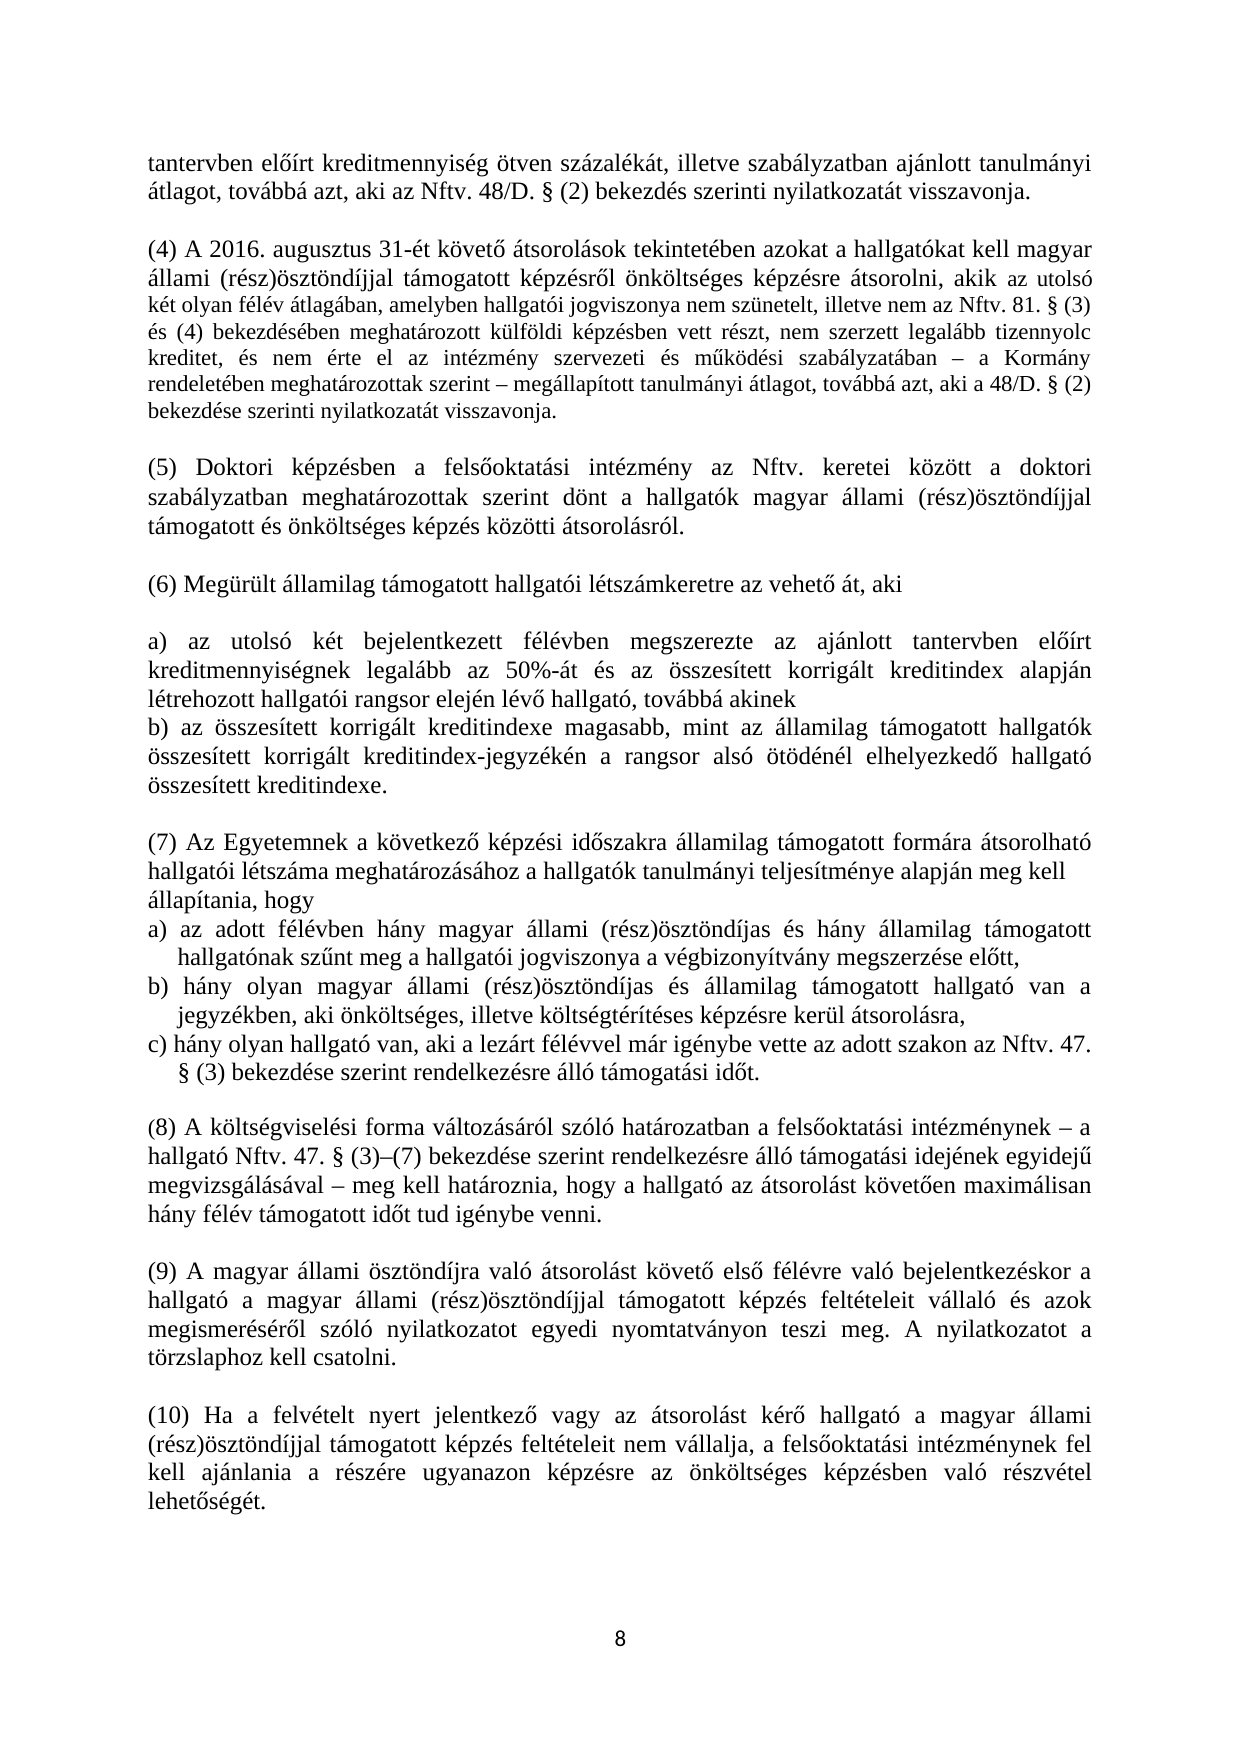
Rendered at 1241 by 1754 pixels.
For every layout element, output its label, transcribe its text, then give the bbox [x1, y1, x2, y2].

text (5) Doktori képzésben a felsőoktatási intézmény az Nftv. keretei között a doktori szabályzatban meghatározottak szerint dönt a hallgatók magyar állami (rész)ösztöndíjjal támogatott és önköltséges képzés közötti átsorolásról. [148, 452, 1093, 540]
text b) hány olyan magyar állami (rész)ösztöndíjas és államilag támogatott hallgató van a jegyzékben, aki önköltséges, illetve költségtérítéses képzésre kerül átsorolásra, [148, 971, 1093, 1029]
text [148, 148, 1093, 205]
text (10) Ha a felvételt nyert jelentkező vagy az átsorolást kérő hallgató a magyar állami (rész)ösztöndíjjal támogatott képzés feltételeit nem vállalja, a felsőoktatási intézménynek fel kell ajánlania a részére ugyanazon képzésre az önköltséges képzésben való részvétel lehetőségét. [148, 1400, 1093, 1515]
text (7) Az Egyetemnek a következő képzési időszakra államilag támogatott formára átsorolható hallgatói létszáma meghatározásához a hallgatók tanulmányi teljesítménye alapján meg kell [148, 827, 1093, 885]
text (8) A költségviselési forma változásáról szóló határozatban a felsőoktatási intézménynek – a hallgató Nftv. 47. § (3)–(7) bekezdése szerint rendelkezésre álló támogatási idejének egyidejű megvizsgálásával – meg kell határoznia, hogy a hallgató az átsorolást követően maximálisan hány félév támogatott időt tud igénybe venni. [148, 1112, 1093, 1227]
text állapítania, hogy [148, 885, 1093, 914]
text b) az összesített korrigált kreditindexe magasabb, mint az államilag támogatott hallgatók összesített korrigált kreditindex-jegyzékén a rangsor alsó ötödénél elhelyezkedő hallgató összesített kreditindexe. [148, 712, 1093, 799]
text (9) A magyar állami ösztöndíjra való átsorolást követő első félévre való bejelentkezéskor a hallgató a magyar állami (rész)ösztöndíjjal támogatott képzés feltételeit vállaló és azok megismeréséről szóló nyilatkozatot egyedi nyomtatványon teszi meg. A nyilatkozatot a törzslaphoz kell csatolni. [148, 1256, 1093, 1371]
text c) hány olyan hallgató van, aki a lezárt félévvel már igénybe vette az adott szakon az Nftv. 47. § (3) bekezdése szerint rendelkezésre álló támogatási időt. [148, 1029, 1093, 1086]
text (6) Megürült államilag támogatott hallgatói létszámkeretre az vehető át, aki [148, 569, 1093, 597]
text a) az utolsó két bejelentkezett félévben megszerezte az ajánlott tantervben előírt kreditmennyiségnek legalább az 50%-át és az összesített korrigált kreditindex alapján létrehozott hallgatói rangsor elején lévő hallgató, továbbá akinek [148, 626, 1093, 712]
text a) az adott félévben hány magyar állami (rész)ösztöndíjas és hány államilag támogatott hallgatónak szűnt meg a hallgatói jogviszonya a végbizonyítvány megszerzése előtt, [148, 914, 1093, 971]
text (4) A 2016. augusztus 31-ét követő átsorolások tekintetében azokat a hallgatókat kell magyar állami (rész)ösztöndíjjal támogatott képzésről önköltséges képzésre átsorolni, akik az utolsó két olyan félév átlagában, amelyben hallgatói jogviszonya nem szünetelt, illetve nem az Nftv. 81. § (3) és (4) bekezdésében meghatározott külföldi képzésben vett részt, nem szerzett legalább tizennyolc kreditet, és nem érte el az intézmény szervezeti és működési szabályzatában – a Kormány rendeletében meghatározottak szerint – megállapított tanulmányi átlagot, továbbá azt, aki a 48/D. § (2) bekezdése szerinti nyilatkozatát visszavonja. [148, 234, 1093, 423]
